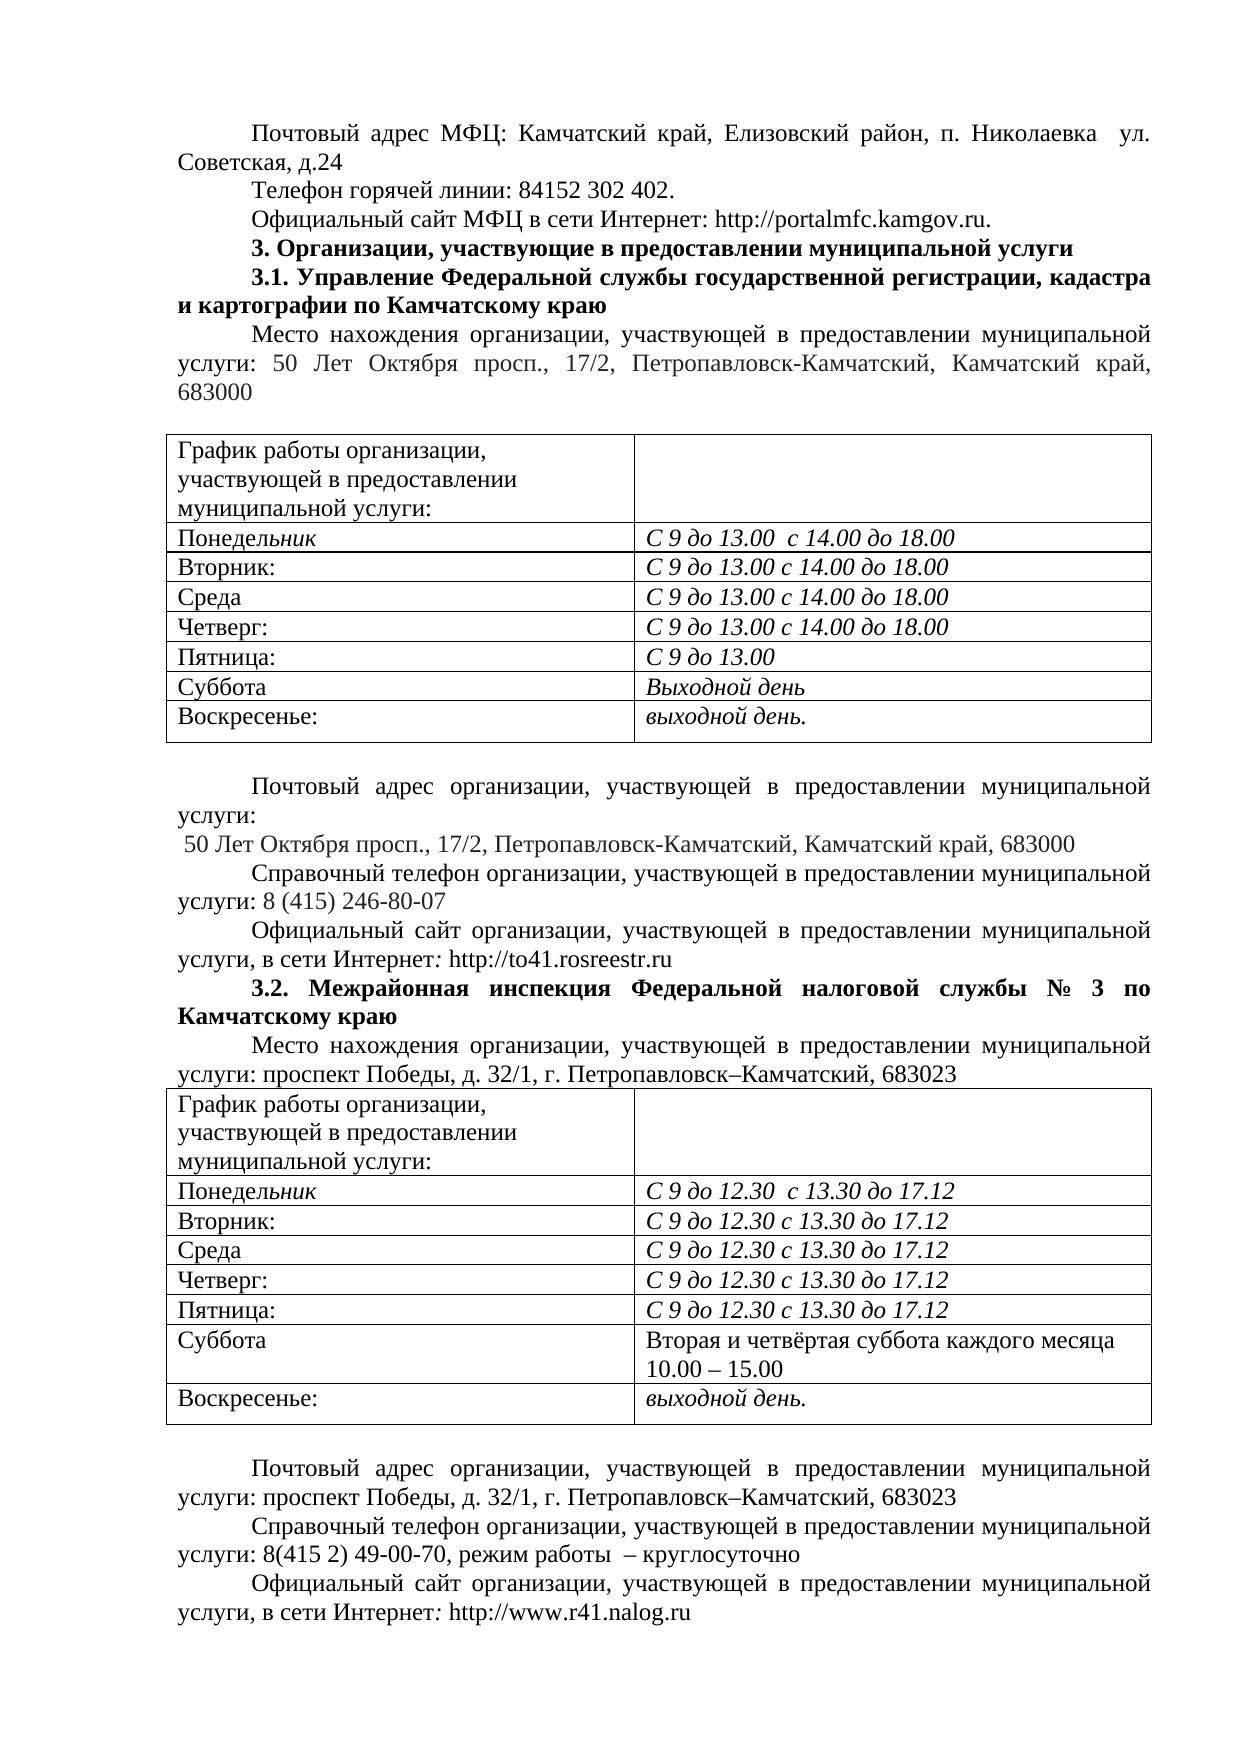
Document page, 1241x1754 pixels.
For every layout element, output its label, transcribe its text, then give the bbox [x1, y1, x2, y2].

text Почтовый адрес организации, участвующей в предоставлении муниципальной услуги: проспект Победы, д. 32/1, г. Петропавловск–Камчатский, 683023 [177, 1453, 1152, 1511]
text Официальный сайт МФЦ в сети Интернет: http://portalmfc.kamgov.ru. [177, 204, 1152, 233]
table_cell Понедельник [167, 1176, 634, 1205]
table_cell С 9 до 12.30 с 13.30 до 17.12 [635, 1176, 1151, 1205]
text Официальный сайт организации, участвующей в предоставлении муниципальной услуги, в сети Интернет: http://www.r41.nalog.ru [177, 1568, 1152, 1626]
table_cell Вторник: [167, 1206, 634, 1234]
table_cell С 9 до 12.30 с 13.30 до 17.12 [635, 1206, 1151, 1234]
table_cell С 9 до 13.00 [635, 642, 1151, 671]
text Место нахождения организации, участвующей в предоставлении муниципальной услуги: проспект Победы, д. 32/1, г. Петропавловск–Камчатский, 683023 [177, 1030, 1152, 1088]
table_cell Четверг: [167, 612, 634, 641]
text 50 Лет Октября просп., 17/2, Петропавловск-Камчатский, Камчатский край, 683000 [177, 829, 1152, 858]
table_cell С 9 до 12.30 с 13.30 до 17.12 [635, 1265, 1151, 1294]
table_header [635, 435, 1151, 522]
text Справочный телефон организации, участвующей в предоставлении муниципальной услуги: 8(415 2) 49-00-70, режим работы – круглосуточно [177, 1511, 1152, 1568]
table_cell Воскресенье: [167, 701, 634, 742]
table_cell Выходной день [635, 672, 1151, 700]
table_cell С 9 до 13.00 с 14.00 до 18.00 [635, 553, 1151, 581]
text Справочный телефон организации, участвующей в предоставлении муниципальной услуги: 8 (415) 246-80-07 [177, 858, 1152, 915]
table_cell С 9 до 12.30 с 13.30 до 17.12 [635, 1236, 1151, 1264]
table_cell С 9 до 13.00 с 14.00 до 18.00 [635, 612, 1151, 641]
table_cell Пятница: [167, 642, 634, 671]
text 3.1. Управление Федеральной службы государственной регистрации, кадастра и картографии по Камчатскому краю [177, 262, 1152, 319]
text Почтовый адрес МФЦ: Камчатский край, Елизовский район, п. Николаевка ул. Советская, д.24 [177, 118, 1152, 176]
table_cell Среда [167, 582, 634, 611]
table_cell Воскресенье: [167, 1384, 634, 1423]
table_cell Суббота [167, 672, 634, 700]
table_header График работы организации, участвующей в предоставлении муниципальной услуги: [167, 1089, 634, 1175]
table_cell С 9 до 13.00 с 14.00 до 18.00 [635, 582, 1151, 611]
table_cell Суббота [167, 1325, 634, 1382]
table_cell Четверг: [167, 1265, 634, 1294]
text 3. Организации, участвующие в предоставлении муниципальной услуги [177, 233, 1152, 262]
text Почтовый адрес организации, участвующей в предоставлении муниципальной услуги: [177, 771, 1152, 829]
table_cell С 9 до 13.00 с 14.00 до 18.00 [635, 523, 1151, 551]
table_cell Вторник: [167, 553, 634, 581]
text Официальный сайт организации, участвующей в предоставлении муниципальной услуги, в сети Интернет: http://to41.rosreestr.ru [177, 915, 1152, 973]
table_cell Понедельник [167, 523, 634, 551]
table_cell Вторая и четвёртая суббота каждого месяца 10.00 – 15.00 [635, 1325, 1151, 1382]
table_header [635, 1089, 1151, 1175]
table_cell С 9 до 12.30 с 13.30 до 17.12 [635, 1295, 1151, 1324]
table_cell выходной день. [635, 701, 1151, 742]
text 3.2. Межрайонная инспекция Федеральной налоговой службы № 3 по Камчатскому краю [177, 973, 1152, 1030]
table_cell Среда [167, 1236, 634, 1264]
table_cell выходной день. [635, 1384, 1151, 1423]
table_cell Пятница: [167, 1295, 634, 1324]
text Телефон горячей линии: 84152 302 402. [177, 176, 1152, 204]
table_header График работы организации, участвующей в предоставлении муниципальной услуги: [167, 435, 634, 522]
text Место нахождения организации, участвующей в предоставлении муниципальной услуги: 50 Лет Октября просп., 17/2, Петропавловск-Камчатский, Камчатский край, 683000 [177, 319, 1152, 406]
